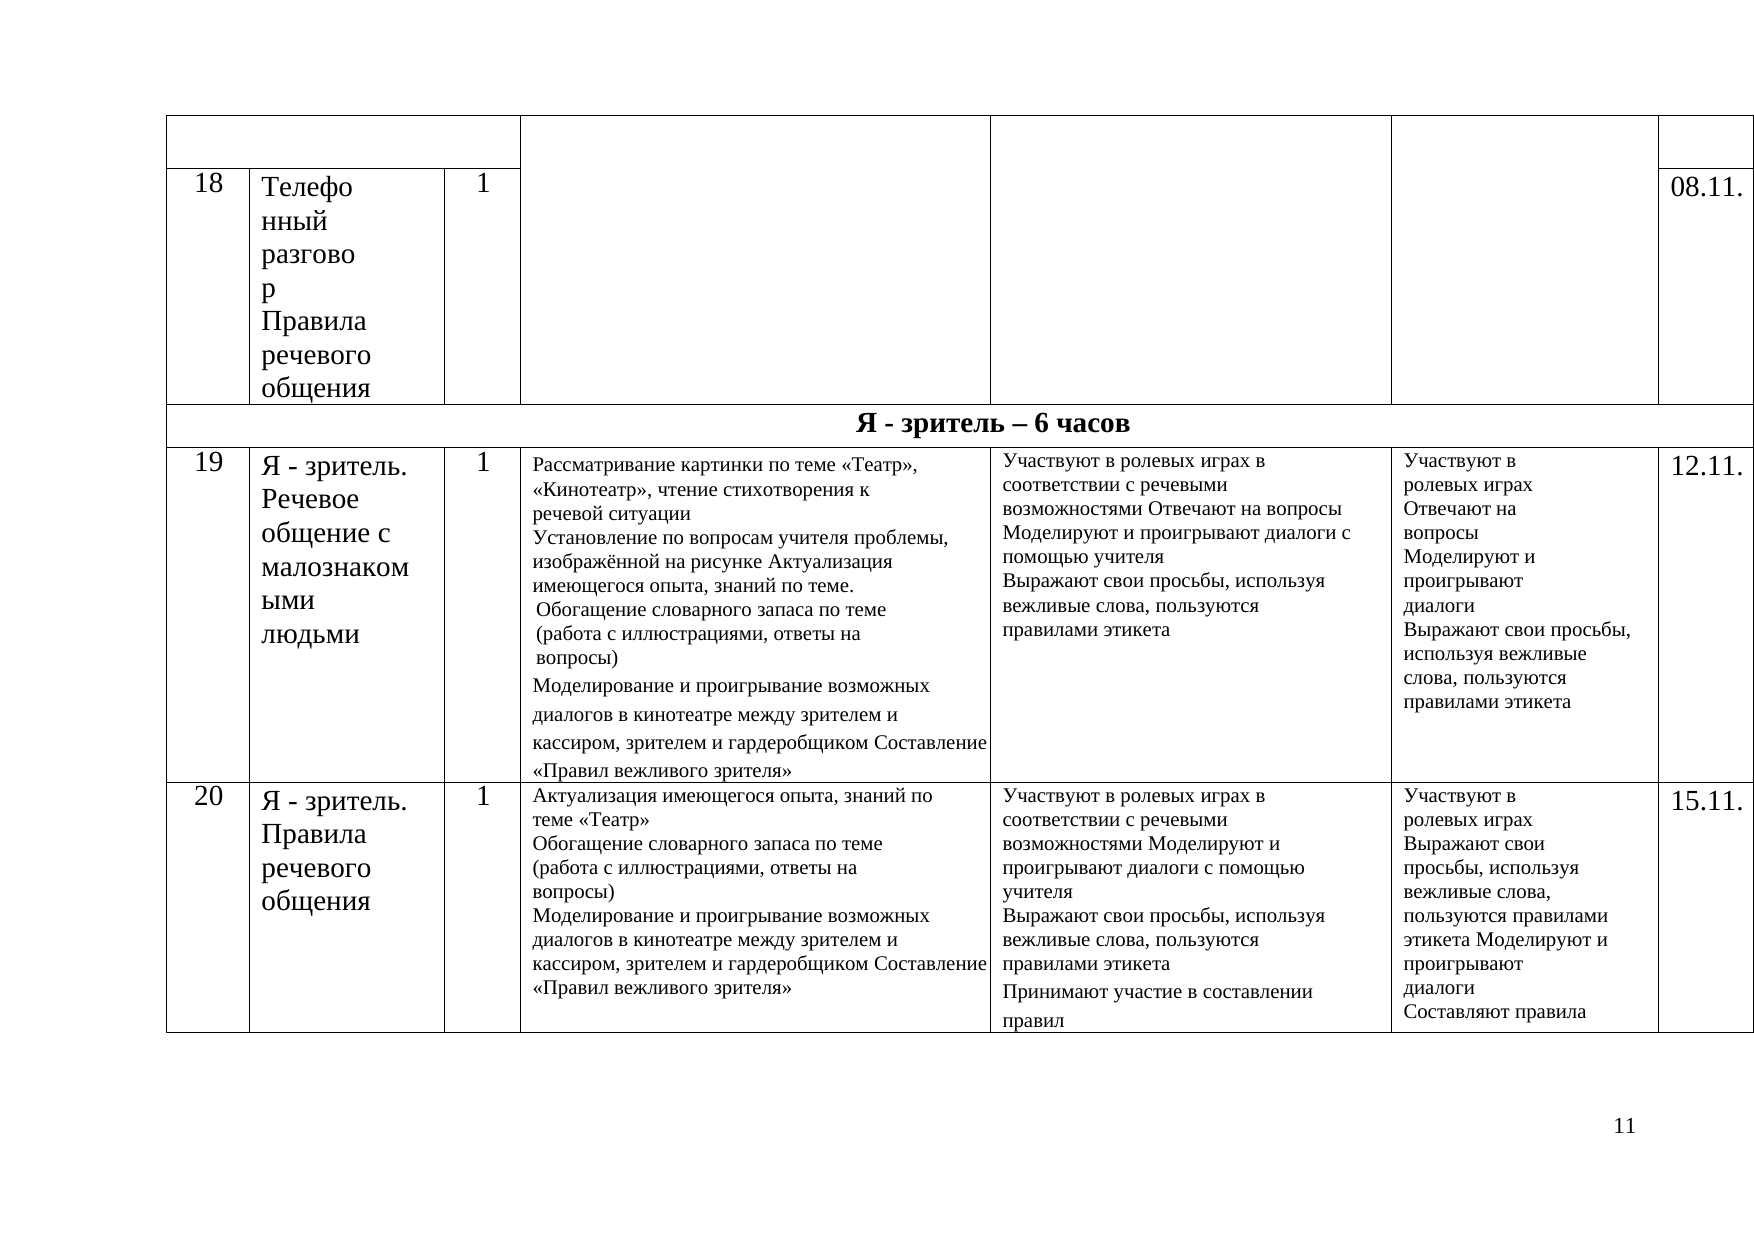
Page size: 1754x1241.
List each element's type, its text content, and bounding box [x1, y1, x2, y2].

table_cell Участвуют в ролевых играх в соответствии с речевыми возможностями Отвечают на вопросы Моделируют и проигрывают диалоги с помощью учителя Выражают свои просьбы, используя вежливые слова, пользуются правилами этикета [991, 448, 1391, 782]
table_cell Актуализация имеющегося опыта, знаний по теме «Театр» Обогащение словарного запаса по теме (работа с иллюстрациями, ответы на вопросы) Моделирование и проигрывание возможных диалогов в кинотеатре между зрителем и кассиром, зрителем и гардеробщиком Составление «Правил вежливого зрителя» [521, 783, 990, 1032]
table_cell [1392, 783, 1658, 1032]
table_cell 19 [167, 448, 249, 782]
table_cell Телефонный разговор Правила речевого общения [250, 169, 444, 404]
table_cell 1 [445, 169, 520, 404]
table_cell [167, 116, 520, 168]
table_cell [991, 783, 1391, 1032]
table_cell 1 [445, 448, 520, 782]
table_cell 20 [167, 783, 249, 1032]
table_cell 18 [167, 169, 249, 404]
table_cell [1659, 116, 1753, 168]
table_cell Участвуют в ролевых играх Отвечают на вопросы Моделируют и проигрывают диалоги Выражают свои просьбы, используя вежливые слова, пользуются правилами этикета [1392, 448, 1658, 782]
table_cell 12.11. [1659, 448, 1753, 782]
table_cell Рассматривание картинки по теме «Театр», «Кинотеатр», чтение стихотворения к речевой ситуации Установление по вопросам учителя проблемы, изображённой на рисунке Актуализация имеющегося опыта, знаний по теме. Обогащение словарного запаса по теме (работа с иллюстрациями, ответы на вопросы) Моделирование и проигрывание возможных диалогов в кинотеатре между зрителем и кассиром, зрителем и гардеробщиком Составление «Правил вежливого зрителя» [521, 448, 990, 782]
table_cell Я - зритель. Правила речевого общения [250, 783, 444, 1032]
table_cell 15.11. [1659, 783, 1753, 1032]
table_cell Я - зритель – 6 часов [167, 405, 1753, 447]
table_cell 1 [445, 783, 520, 1032]
table_cell 08.11. [1659, 169, 1753, 404]
table_cell Я - зритель. Речевое общение с малознакомыми людьми [250, 448, 444, 782]
